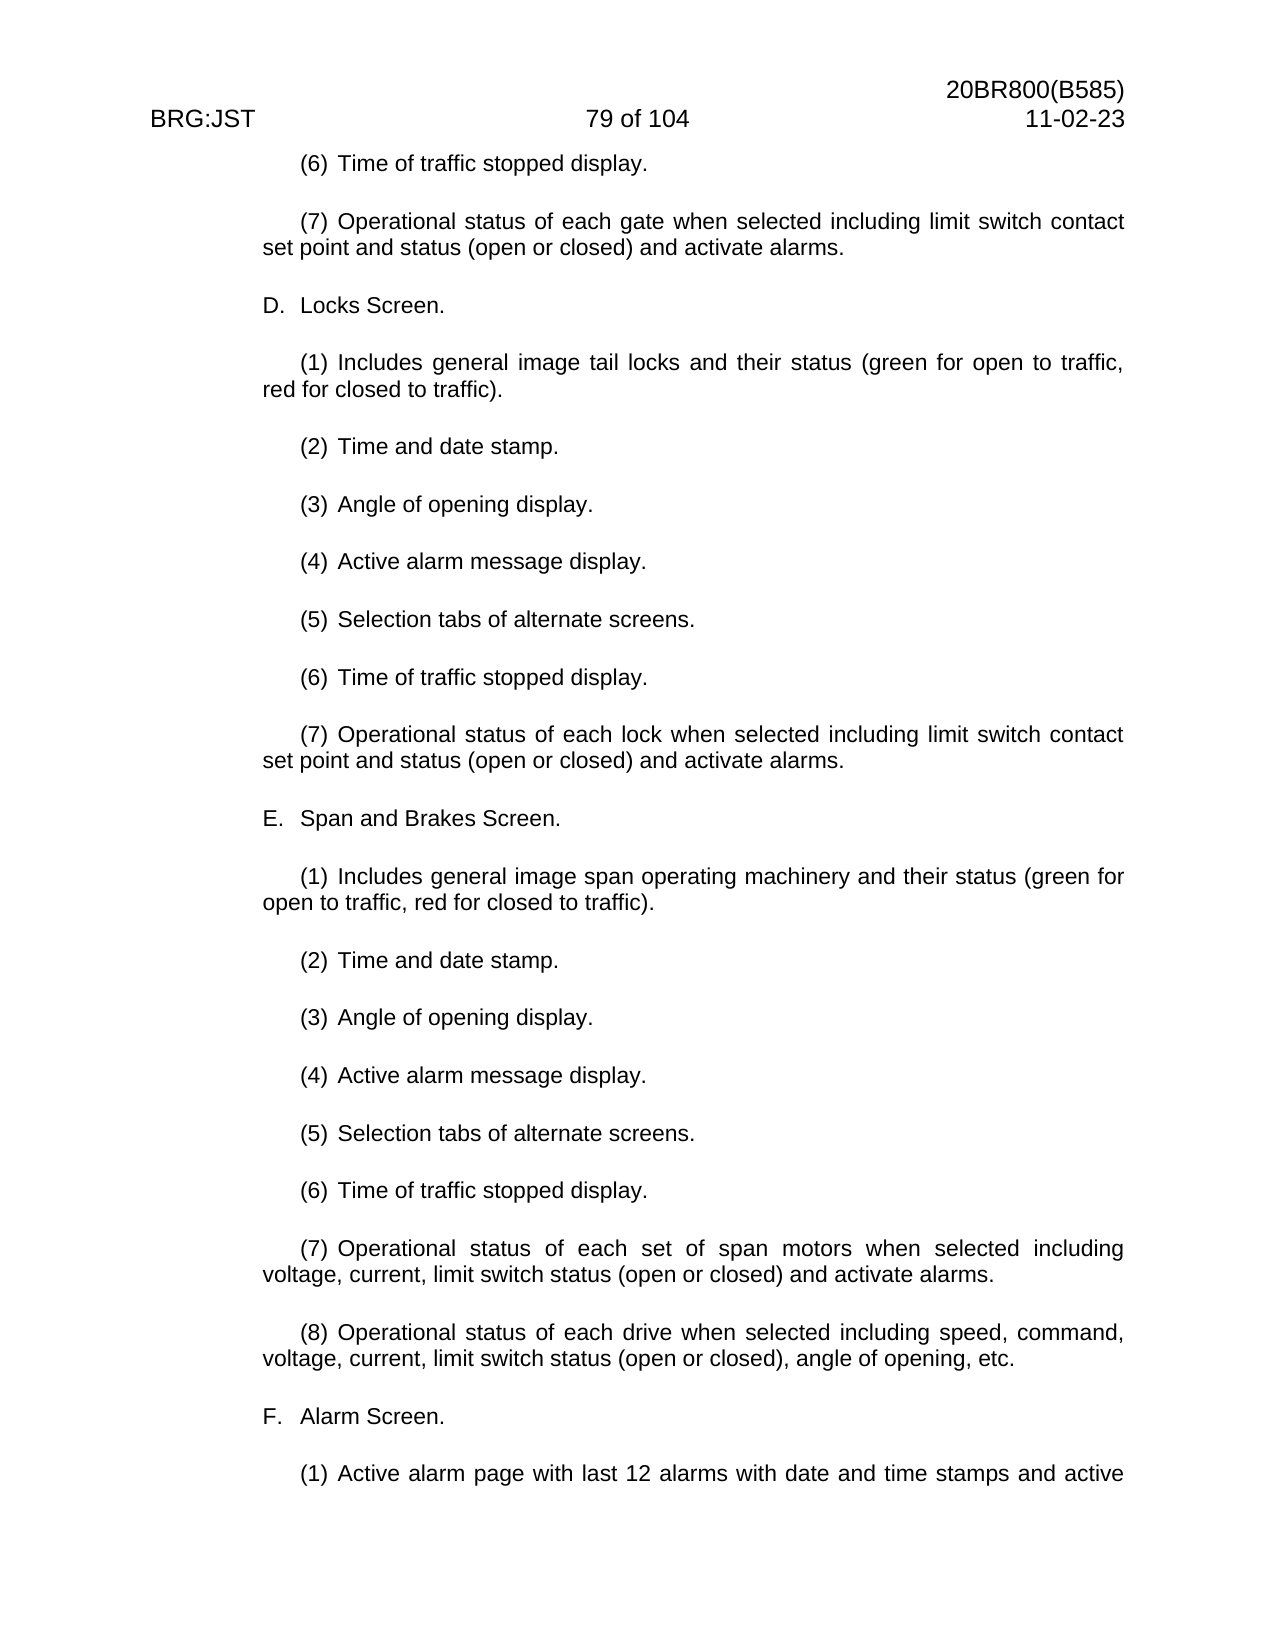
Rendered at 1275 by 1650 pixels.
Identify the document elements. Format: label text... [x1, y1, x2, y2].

text (7) Operational status of each gate when selected including limit switch contact set point and status (open or closed) and activate alarms. [262, 208, 1125, 260]
text (4) Active alarm message display. [262, 548, 1125, 575]
text F. Alarm Screen. [225, 1403, 1125, 1429]
text (7) Operational status of each lock when selected including limit switch contact set point and status (open or closed) and activate alarms. [262, 721, 1125, 774]
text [262, 1460, 1125, 1487]
text (6) Time of traffic stopped display. [262, 1177, 1125, 1203]
text E. Span and Brakes Screen. [225, 805, 1125, 831]
text (2) Time and date stamp. [262, 947, 1125, 973]
text (1) Includes general image span operating machinery and their status (green for open to traffic, red for closed to traffic). [262, 863, 1125, 915]
text (6) Time of traffic stopped display. [262, 150, 1125, 176]
text (1) Includes general image tail locks and their status (green for open to traffic, red for closed to traffic). [262, 349, 1125, 402]
text (8) Operational status of each drive when selected including speed, command, voltage, current, limit switch status (open or closed), angle of opening, etc. [262, 1319, 1125, 1371]
text (6) Time of traffic stopped display. [262, 663, 1125, 690]
text D. Locks Screen. [225, 292, 1125, 318]
text (7) Operational status of each set of span motors when selected including voltage, current, limit switch status (open or closed) and activate alarms. [262, 1235, 1125, 1287]
text (5) Selection tabs of alternate screens. [262, 1119, 1125, 1146]
text (2) Time and date stamp. [262, 433, 1125, 459]
text (5) Selection tabs of alternate screens. [262, 606, 1125, 632]
text (4) Active alarm message display. [262, 1062, 1125, 1088]
text (3) Angle of opening display. [262, 491, 1125, 517]
text (3) Angle of opening display. [262, 1004, 1125, 1031]
